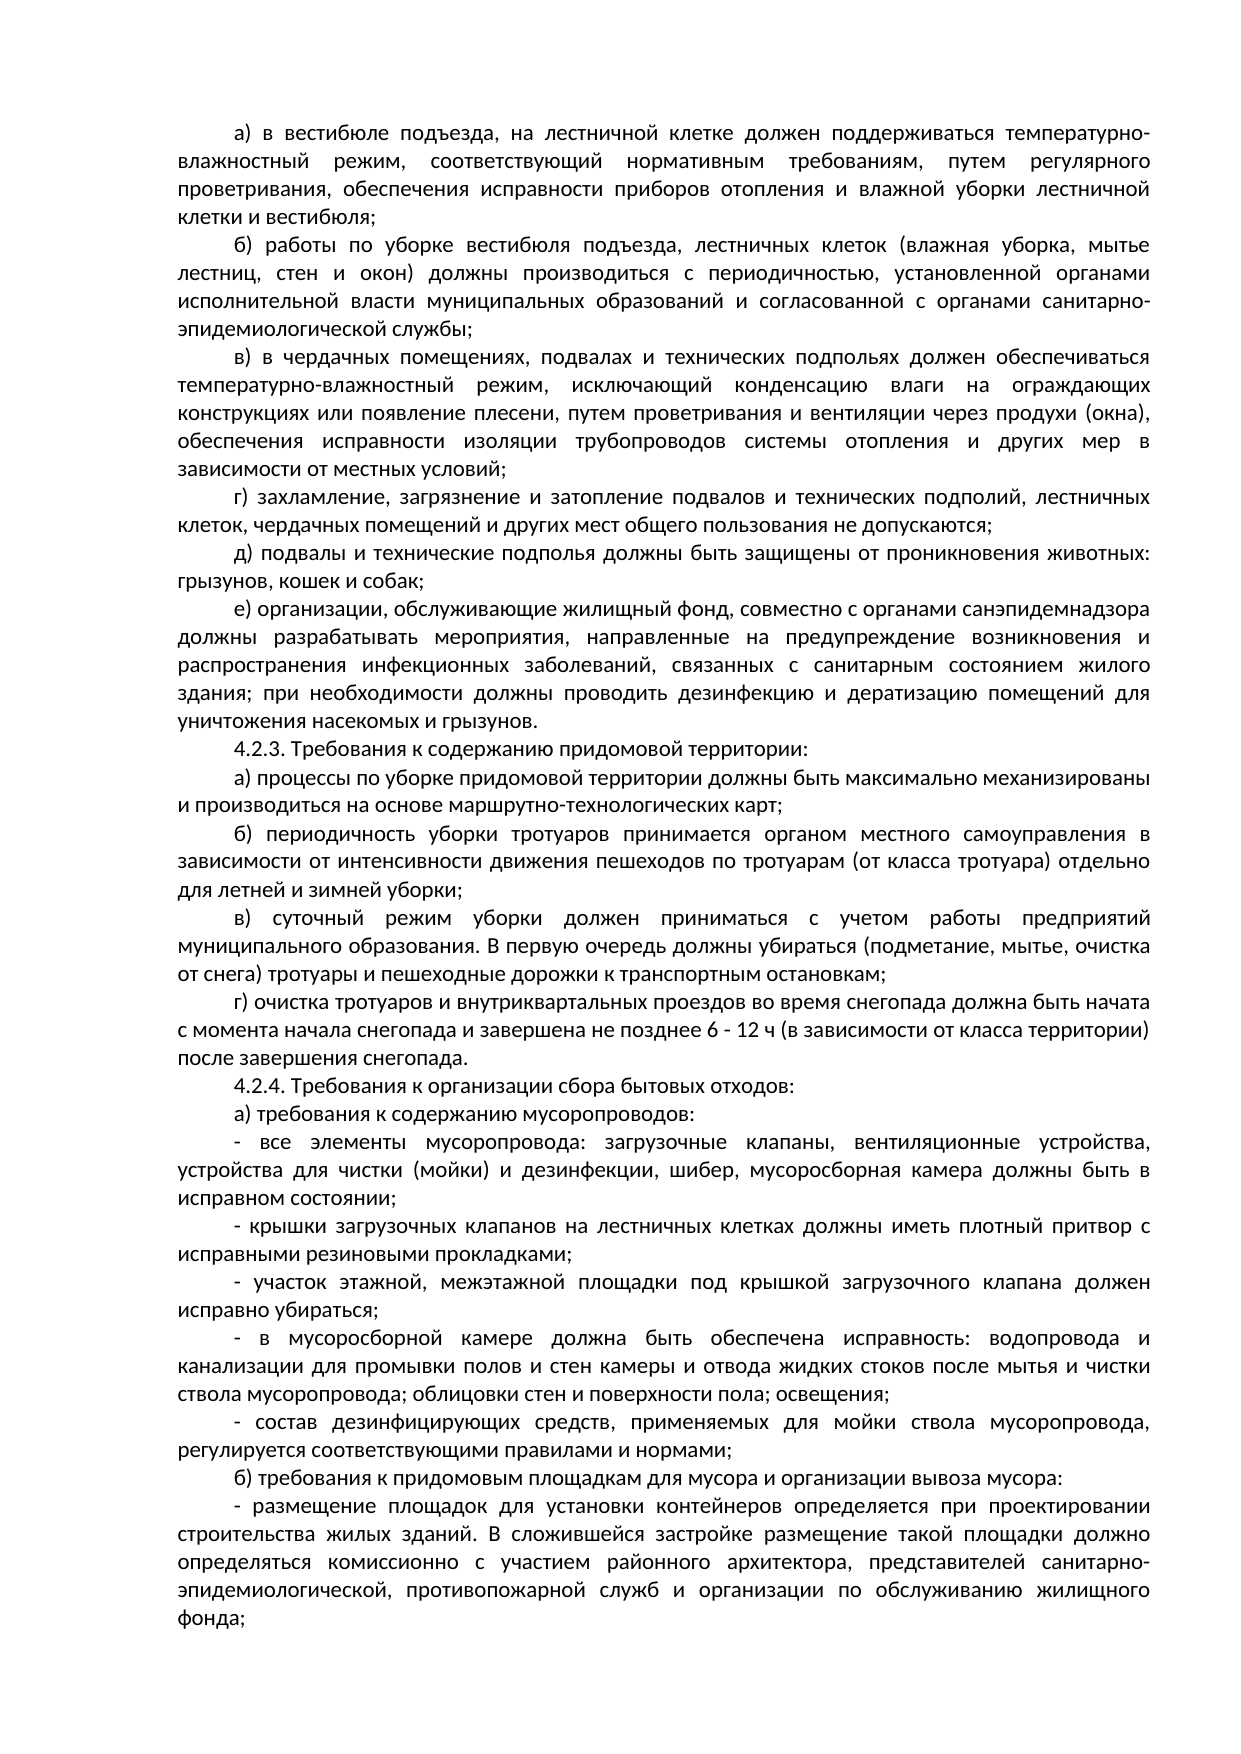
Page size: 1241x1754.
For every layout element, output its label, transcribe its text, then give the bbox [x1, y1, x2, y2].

text - участок этажной, межэтажной площадки под крышкой загрузочного клапана должен исправно убираться; [177, 1267, 1152, 1323]
text б) требования к придомовым площадкам для мусора и организации вывоза мусора: [177, 1463, 1152, 1491]
text г) очистка тротуаров и внутриквартальных проездов во время снегопада должна быть начата с момента начала снегопада и завершена не позднее 6 - 12 ч (в зависимости от класса территории) после завершения снегопада. [177, 987, 1152, 1071]
text в) суточный режим уборки должен приниматься с учетом работы предприятий муниципального образования. В первую очередь должны убираться (подметание, мытье, очистка от снега) тротуары и пешеходные дорожки к транспортным остановкам; [177, 903, 1152, 987]
text 4.2.4. Требования к организации сбора бытовых отходов: [177, 1071, 1152, 1099]
text б) периодичность уборки тротуаров принимается органом местного самоуправления в зависимости от интенсивности движения пешеходов по тротуарам (от класса тротуара) отдельно для летней и зимней уборки; [177, 819, 1152, 903]
text б) работы по уборке вестибюля подъезда, лестничных клеток (влажная уборка, мытье лестниц, стен и окон) должны производиться с периодичностью, установленной органами исполнительной власти муниципальных образований и согласованной с органами санитарно-эпидемиологической службы; [177, 230, 1152, 342]
text е) организации, обслуживающие жилищный фонд, совместно с органами санэпидемнадзора должны разрабатывать мероприятия, направленные на предупреждение возникновения и распространения инфекционных заболеваний, связанных с санитарным состоянием жилого здания; при необходимости должны проводить дезинфекцию и дератизацию помещений для уничтожения насекомых и грызунов. [177, 594, 1152, 734]
text а) процессы по уборке придомовой территории должны быть максимально механизированы и производиться на основе маршрутно-технологических карт; [177, 763, 1152, 819]
text 4.2.3. Требования к содержанию придомовой территории: [177, 734, 1152, 763]
text - размещение площадок для установки контейнеров определяется при проектировании строительства жилых зданий. В сложившейся застройке размещение такой площадки должно определяться комиссионно с участием районного архитектора, представителей санитарно-эпидемиологической, противопожарной служб и организации по обслуживанию жилищного фонда; [177, 1491, 1152, 1631]
text в) в чердачных помещениях, подвалах и технических подпольях должен обеспечиваться температурно-влажностный режим, исключающий конденсацию влаги на ограждающих конструкциях или появление плесени, путем проветривания и вентиляции через продухи (окна), обеспечения исправности изоляции трубопроводов системы отопления и других мер в зависимости от местных условий; [177, 342, 1152, 482]
text г) захламление, загрязнение и затопление подвалов и технических подполий, лестничных клеток, чердачных помещений и других мест общего пользования не допускаются; [177, 482, 1152, 538]
text а) требования к содержанию мусоропроводов: [177, 1099, 1152, 1127]
text - крышки загрузочных клапанов на лестничных клетках должны иметь плотный притвор с исправными резиновыми прокладками; [177, 1211, 1152, 1267]
text д) подвалы и технические подполья должны быть защищены от проникновения животных: грызунов, кошек и собак; [177, 538, 1152, 594]
text - в мусоросборной камере должна быть обеспечена исправность: водопровода и канализации для промывки полов и стен камеры и отвода жидких стоков после мытья и чистки ствола мусоропровода; облицовки стен и поверхности пола; освещения; [177, 1323, 1152, 1407]
text а) в вестибюле подъезда, на лестничной клетке должен поддерживаться температурно-влажностный режим, соответствующий нормативным требованиям, путем регулярного проветривания, обеспечения исправности приборов отопления и влажной уборки лестничной клетки и вестибюля; [177, 118, 1152, 230]
text - все элементы мусоропровода: загрузочные клапаны, вентиляционные устройства, устройства для чистки (мойки) и дезинфекции, шибер, мусоросборная камера должны быть в исправном состоянии; [177, 1127, 1152, 1211]
text - состав дезинфицирующих средств, применяемых для мойки ствола мусоропровода, регулируется соответствующими правилами и нормами; [177, 1407, 1152, 1463]
